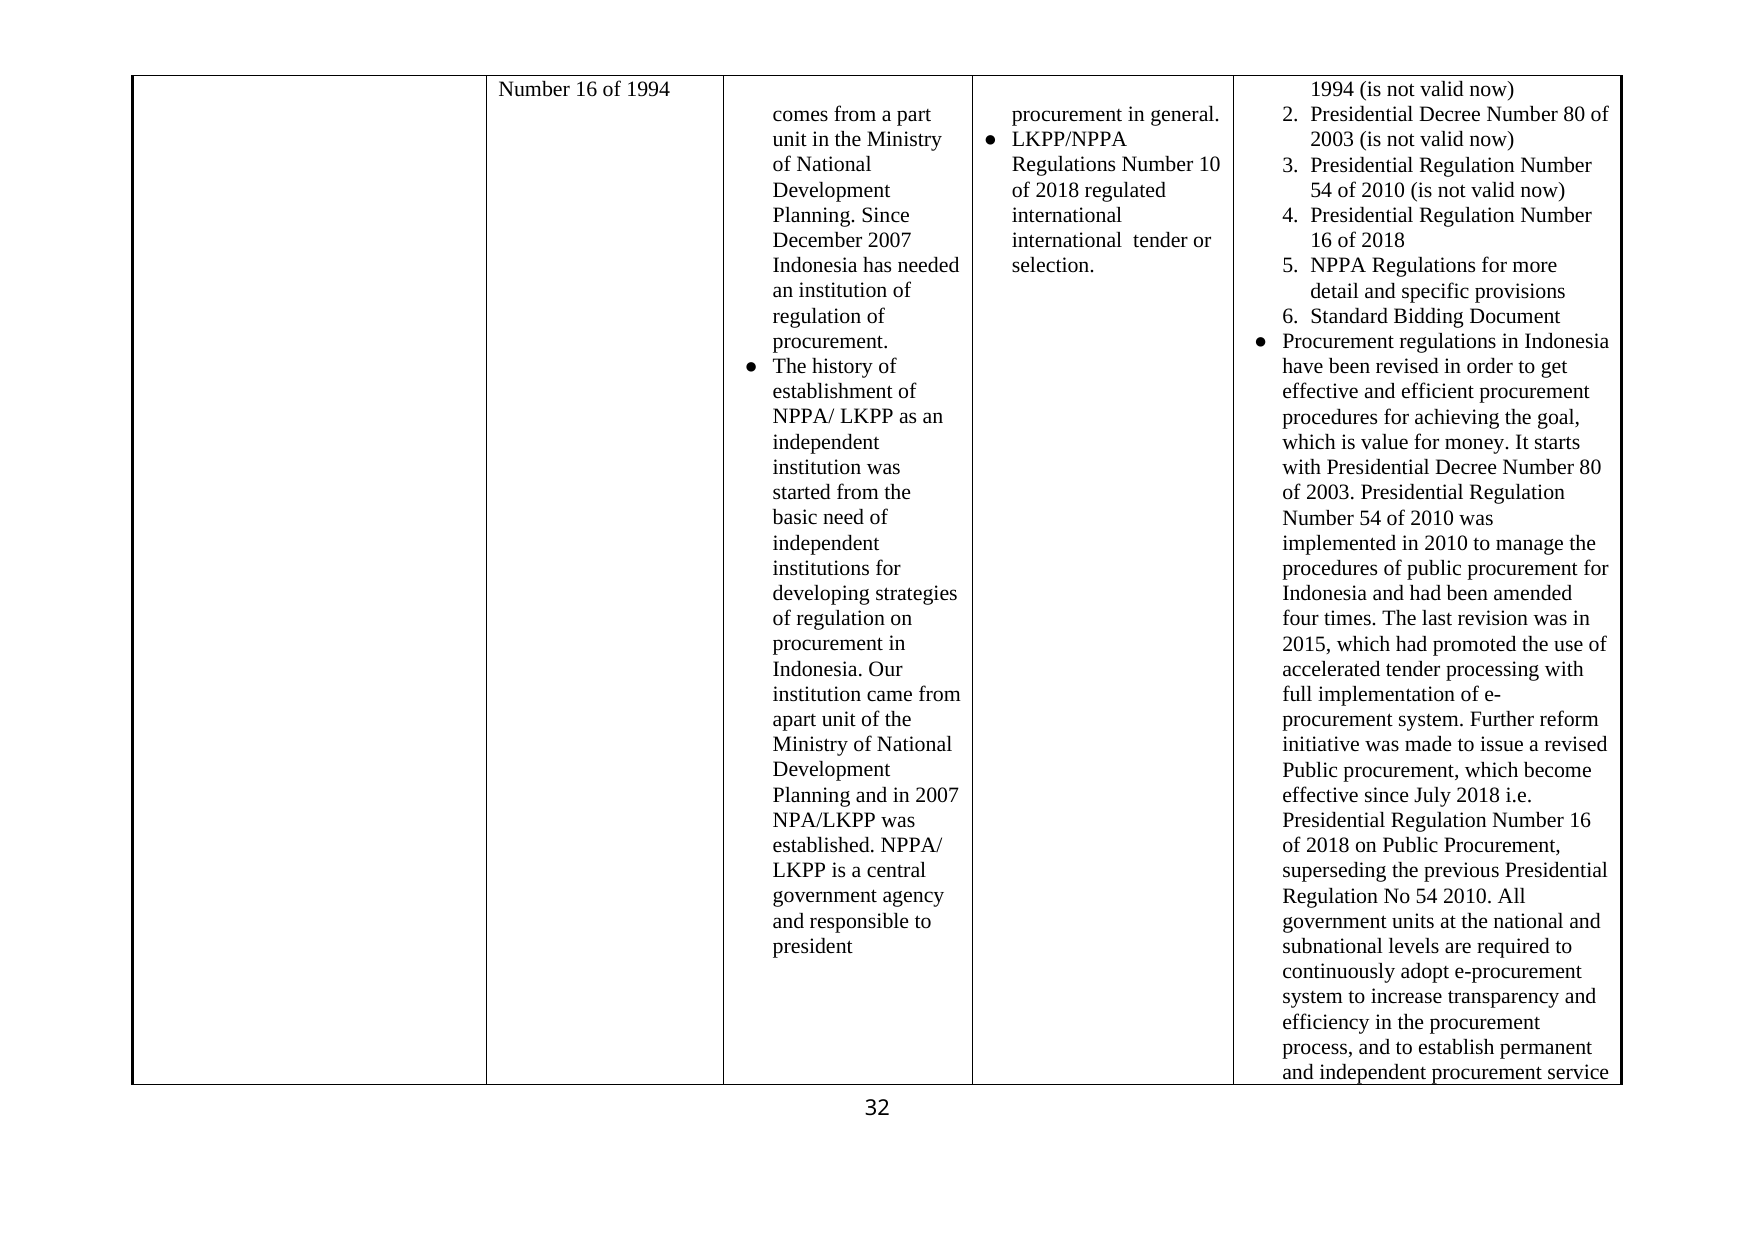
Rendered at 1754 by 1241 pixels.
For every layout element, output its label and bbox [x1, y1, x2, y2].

table_cell [1234, 76, 1620, 1084]
table_cell [724, 76, 972, 1084]
table_cell [487, 76, 723, 1084]
table_cell [134, 76, 486, 1084]
table_cell [973, 76, 1233, 1084]
